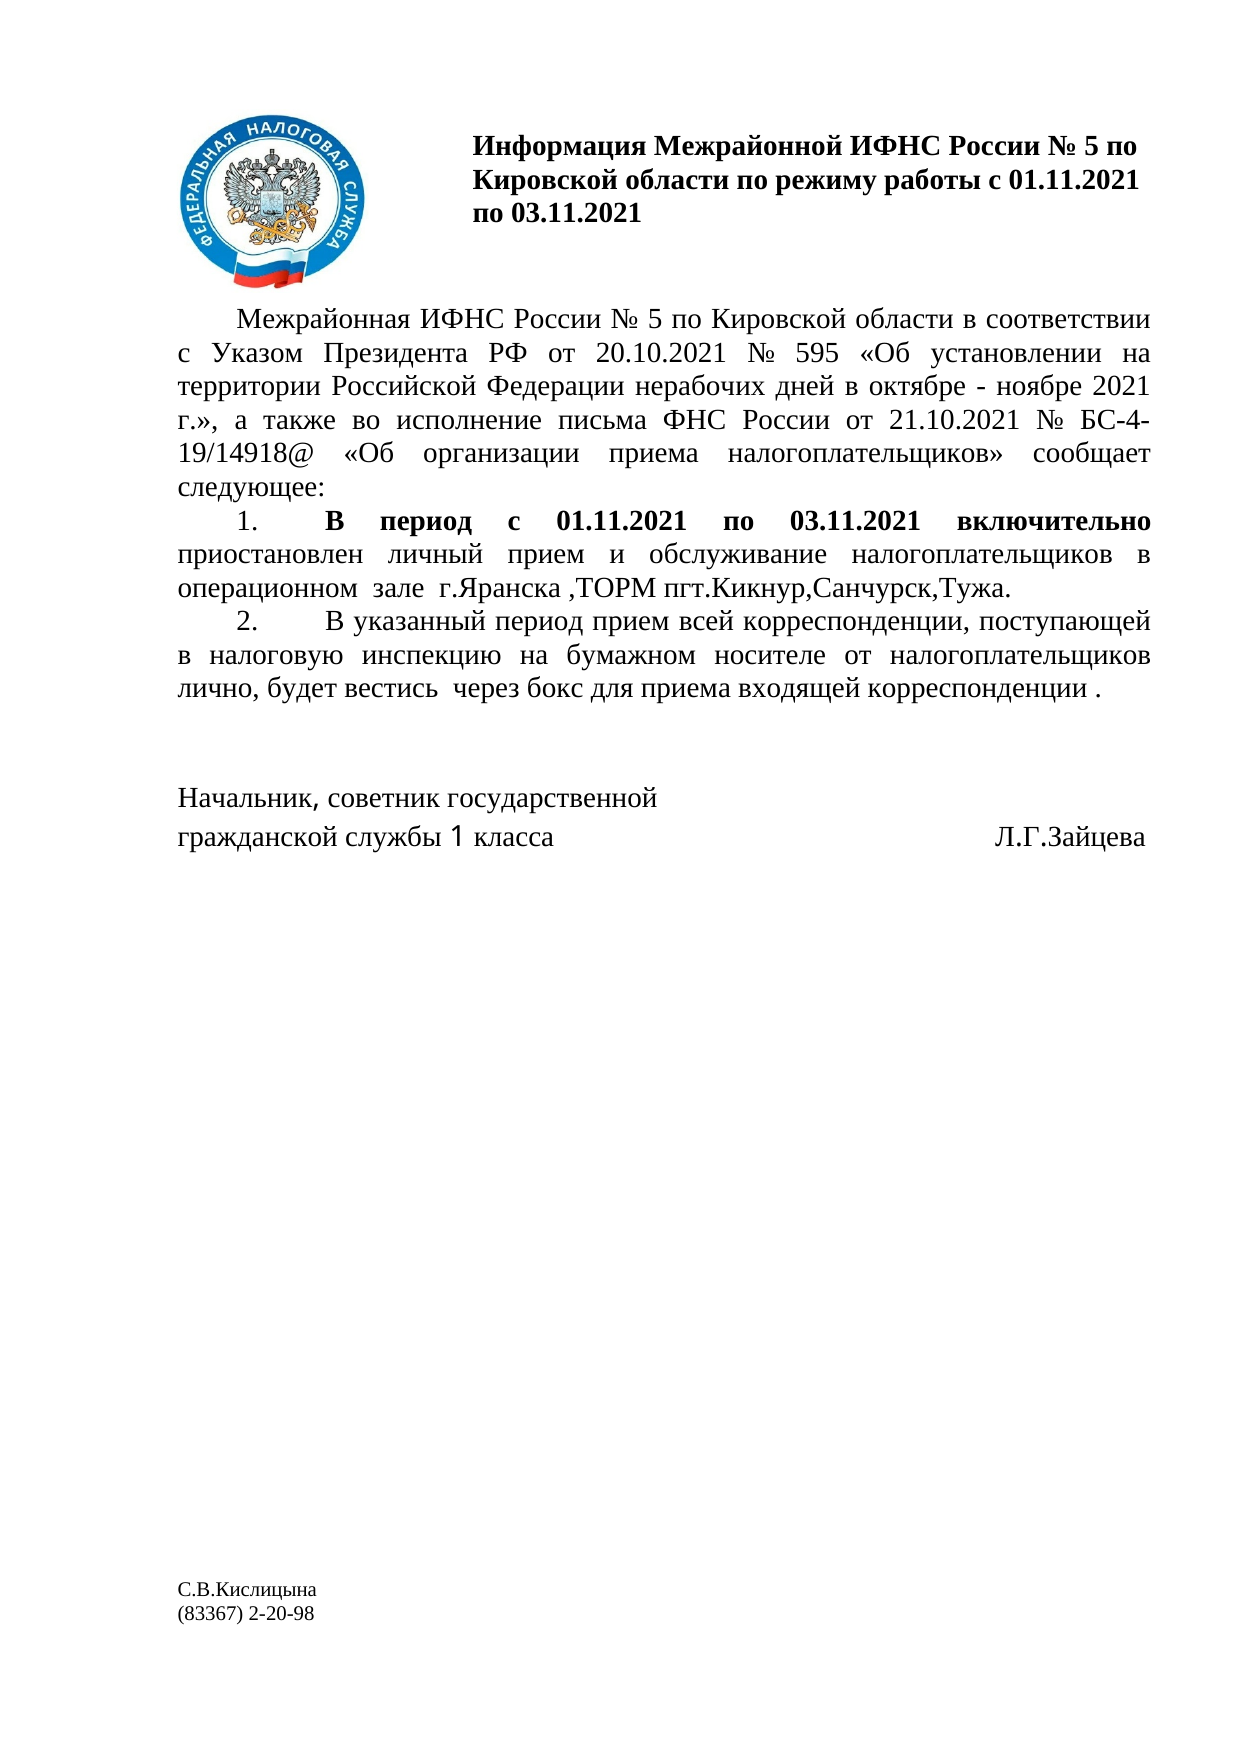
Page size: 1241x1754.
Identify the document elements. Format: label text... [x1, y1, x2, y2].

list В указанный период прием всей корреспонденции, поступающей в налоговую инспекцию на бумажном носителе от налогоплательщиков лично, будет вестись через бокс для приема входящей корреспонденции . [177, 603, 1152, 704]
subtitle гражданской службы 1 класса Л.Г.Зайцева [177, 816, 1152, 855]
subtitle Начальник, советник государственной [177, 776, 1152, 816]
text Информация Межрайонной ИФНС России № 5 по Кировской области по режиму работы с 01.11.2021 по 03.11.2021 [472, 128, 1152, 229]
text (83367) 2-20-98 [177, 1601, 1152, 1625]
list В период с 01.11.2021 по 03.11.2021 включительно приостановлен личный прием и обслуживание налогоплательщиков в операционном зале г.Яранска ,ТОРМ пгт.Кикнур,Санчурск,Тужа. [177, 503, 1152, 603]
text С.В.Кислицына [177, 1577, 1152, 1601]
picture [176, 109, 369, 293]
text Межрайонная ИФНС России № 5 по Кировской области в соответствии с Указом Президента РФ от 20.10.2021 № 595 «Об установлении на территории Российской Федерации нерабочих дней в октябре - ноябре 2021 г.», а также во исполнение письма ФНС России от 21.10.2021 № БС-4-19/14918@ «Об организации приема налогоплательщиков» сообщает следующее: [177, 301, 1152, 503]
